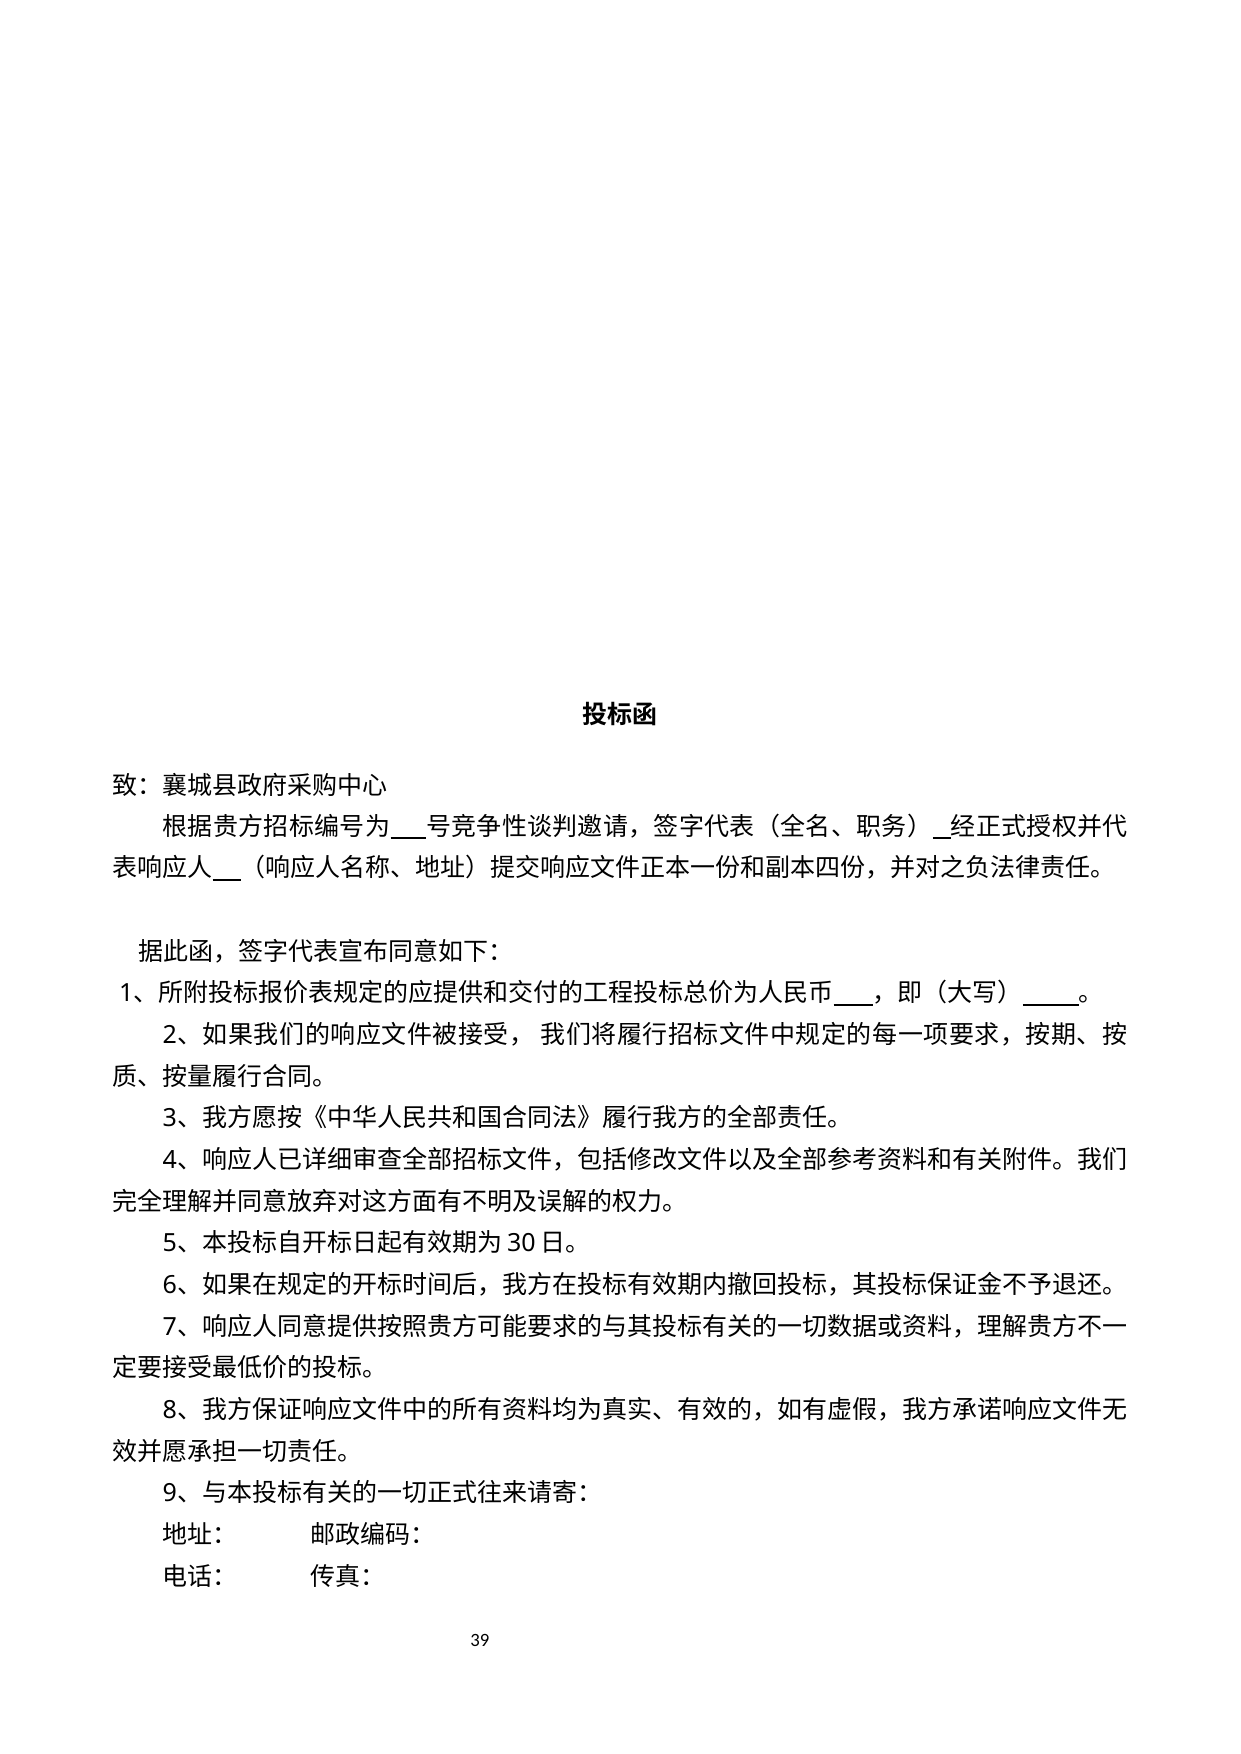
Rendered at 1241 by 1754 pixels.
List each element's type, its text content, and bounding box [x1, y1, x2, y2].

text 4、响应人已详细审查全部招标文件，包括修改文件以及全部参考资料和有关附件。我们完全理解并同意放弃对这方面有不明及误解的权力。 [112, 1135, 1128, 1218]
text 致：襄城县政府采购中心 [112, 765, 1128, 802]
text 地址： 邮政编码： [112, 1510, 1128, 1552]
text 3、我方愿按《中华人民共和国合同法》履行我方的全部责任。 [112, 1093, 1128, 1135]
text 5、本投标自开标日起有效期为30日。 [112, 1218, 1128, 1260]
text 根据贵方招标编号为 号竞争性谈判邀请，签字代表（全名、职务） 经正式授权并代表响应人 （响应人名称、地址）提交响应文件正本一份和副本四份，并对之负法律责任。 [112, 802, 1128, 885]
text 7、响应人同意提供按照贵方可能要求的与其投标有关的一切数据或资料，理解贵方不一定要接受最低价的投标。 [112, 1302, 1128, 1385]
text 电话： 传真： [112, 1552, 1128, 1593]
text 2、如果我们的响应文件被接受， 我们将履行招标文件中规定的每一项要求，按期、按质、按量履行合同。 [112, 1010, 1128, 1093]
text 投标函 [112, 695, 1128, 731]
text 据此函，签字代表宣布同意如下： [112, 927, 1128, 968]
text 8、我方保证响应文件中的所有资料均为真实、有效的，如有虚假，我方承诺响应文件无效并愿承担一切责任。 [112, 1385, 1128, 1468]
text 6、如果在规定的开标时间后，我方在投标有效期内撤回投标，其投标保证金不予退还。 [112, 1260, 1128, 1302]
text 9、与本投标有关的一切正式往来请寄： [112, 1468, 1128, 1510]
text 1、所附投标报价表规定的应提供和交付的工程投标总价为人民币 ，即（大写） 。 [112, 968, 1128, 1010]
